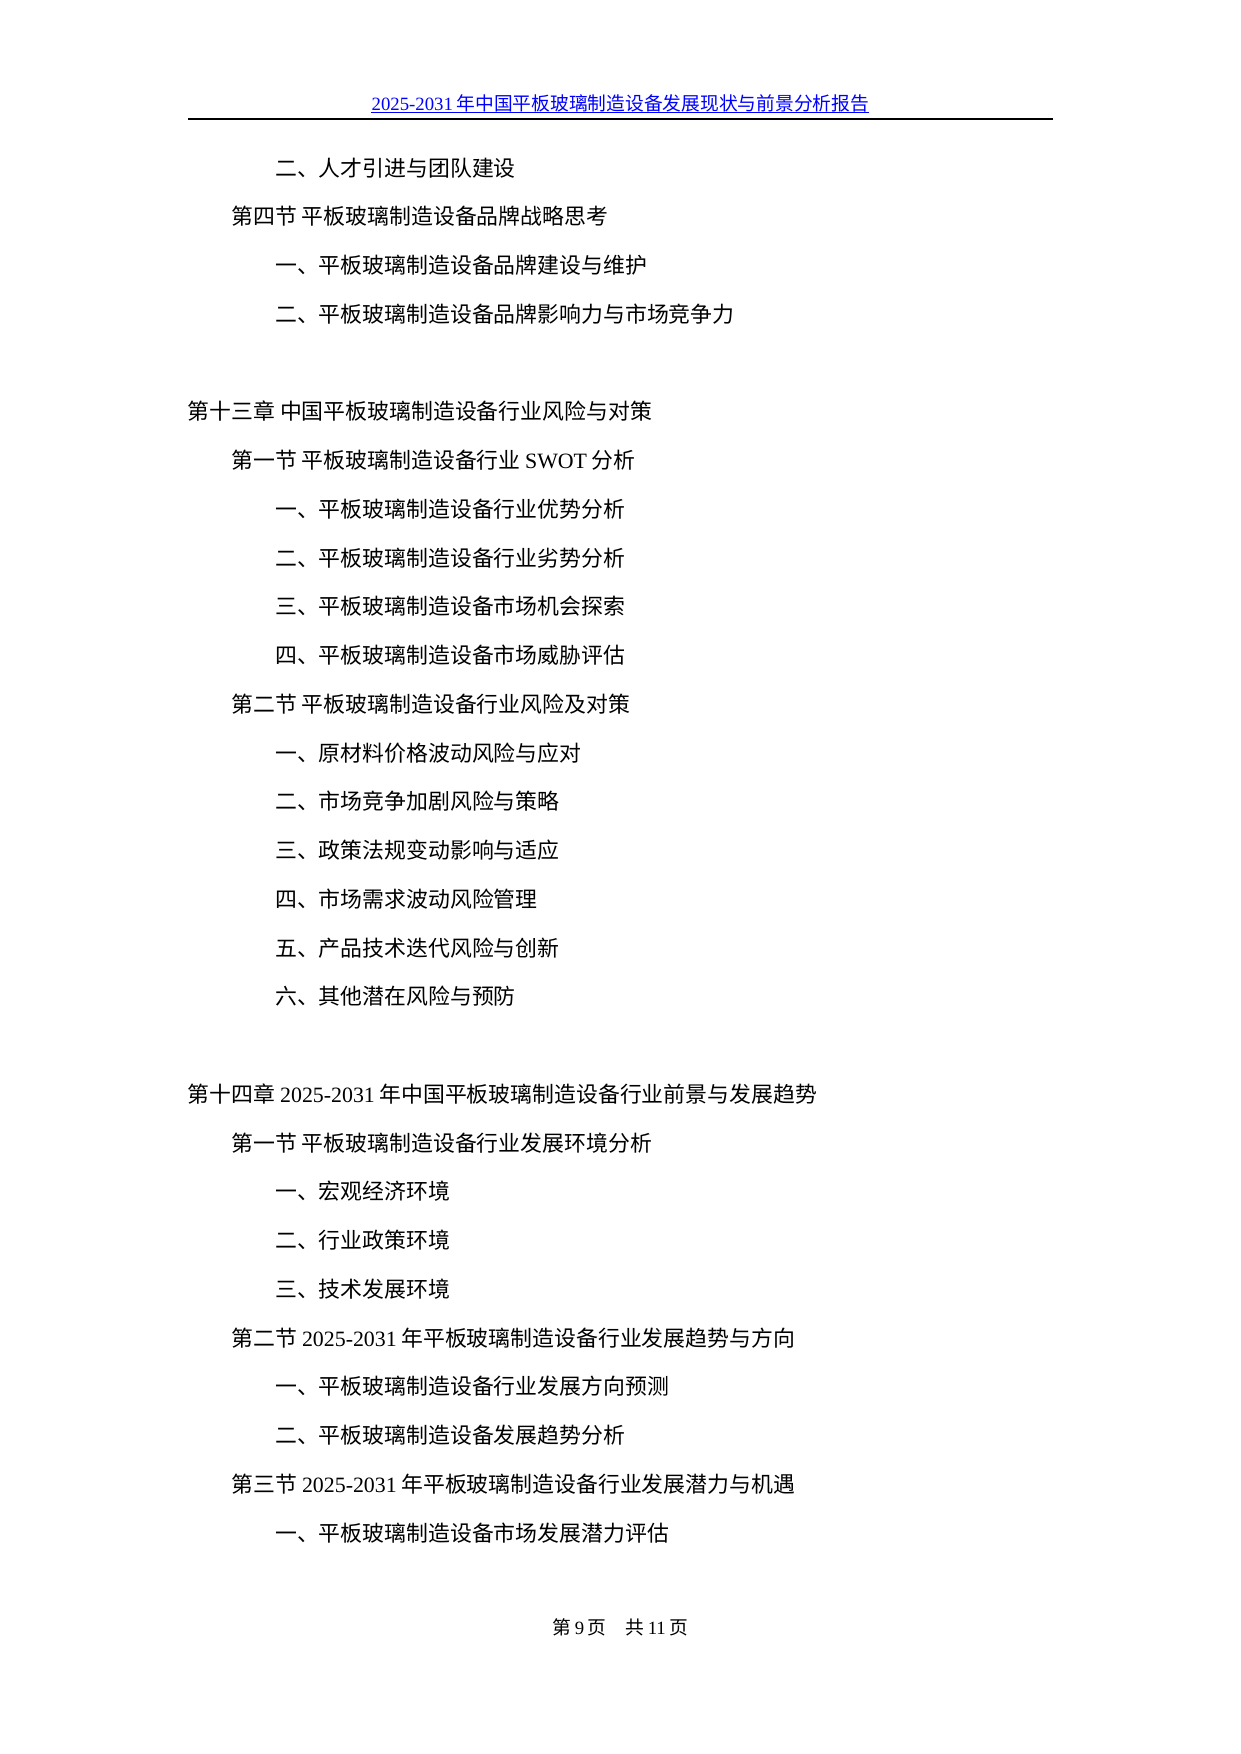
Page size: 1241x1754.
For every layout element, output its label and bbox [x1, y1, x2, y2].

text [187, 150, 1053, 1548]
